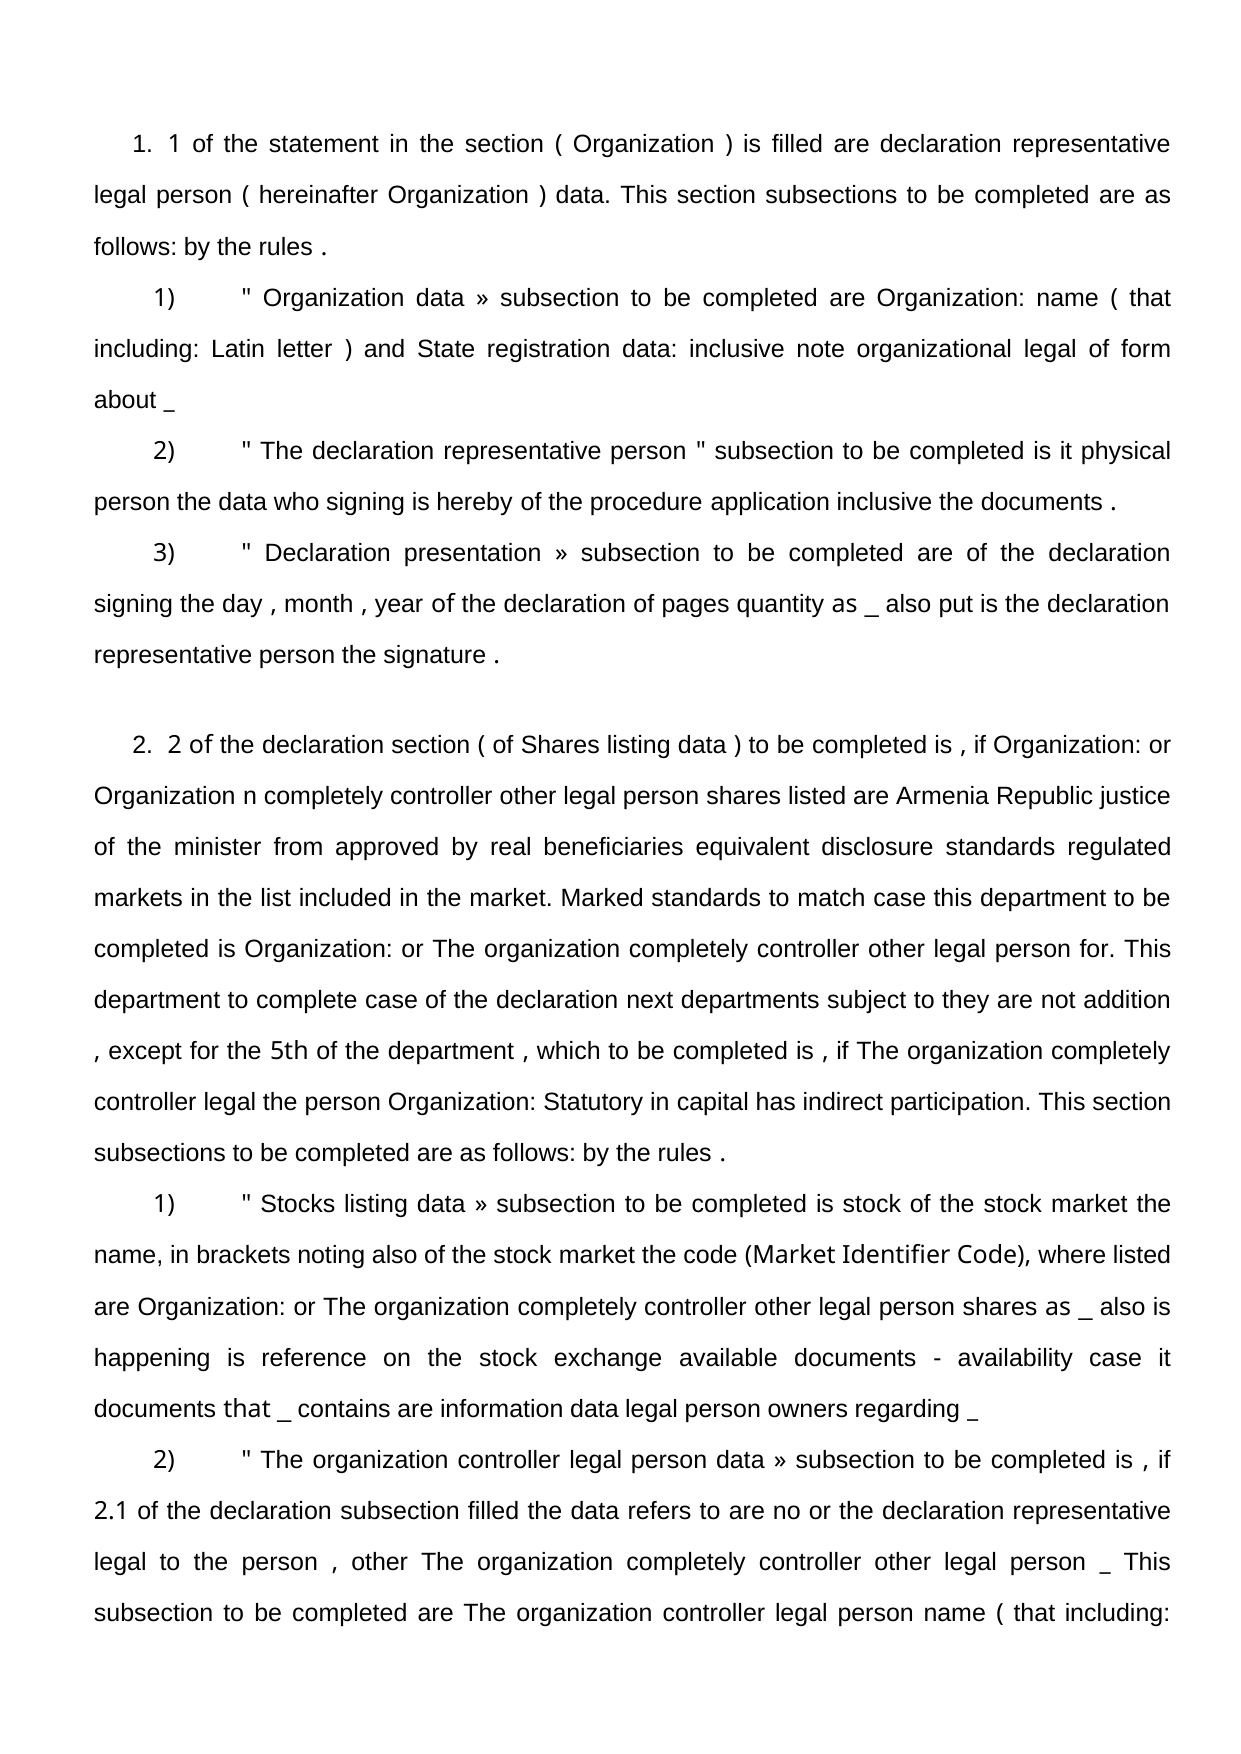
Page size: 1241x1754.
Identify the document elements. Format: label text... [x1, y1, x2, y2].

list 1 of the statement in the section ( Organization ) is filled are declaration representative legal person ( hereinafter Organization ) data. This section subsections to be completed are as follows: by the rules . [94, 126, 1171, 262]
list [94, 1441, 1171, 1628]
list 2 of the declaration section ( of Shares listing data ) to be completed is , if Organization: or Organization n completely controller other legal person shares listed are Armenia Republic justice of the minister from approved by real beneficiaries equivalent disclosure standards regulated markets in the list included in the market. Marked standards to match case this department to be completed is Organization: or The organization completely controller other legal person for. This department to complete case of the declaration next departments subject to they are not addition , except for the 5th of the department , which to be completed is , if The organization completely controller legal the person Organization: Statutory in capital has indirect participation. This section subsections to be completed are as follows: by the rules . [94, 727, 1171, 1169]
list " Declaration presentation » subsection to be completed are of the declaration signing the day , month , year of the declaration of pages quantity as _ also put is the declaration representative person the signature . [94, 534, 1171, 671]
list " Organization data » subsection to be completed are Organization: name ( that including: Latin letter ) and State registration data: inclusive note organizational legal of form about _ [94, 279, 1171, 415]
list " The declaration representative person " subsection to be completed is it physical person the data who signing is hereby of the procedure application inclusive the documents . [94, 432, 1171, 517]
list " Stocks listing data » subsection to be completed is stock of the stock market the name, in brackets noting also of the stock market the code (Market Identifier Code), where listed are Organization: or The organization completely controller other legal person shares as _ also is happening is reference on the stock exchange available documents - availability case it documents that _ contains are information data legal person owners regarding _ [94, 1186, 1171, 1424]
